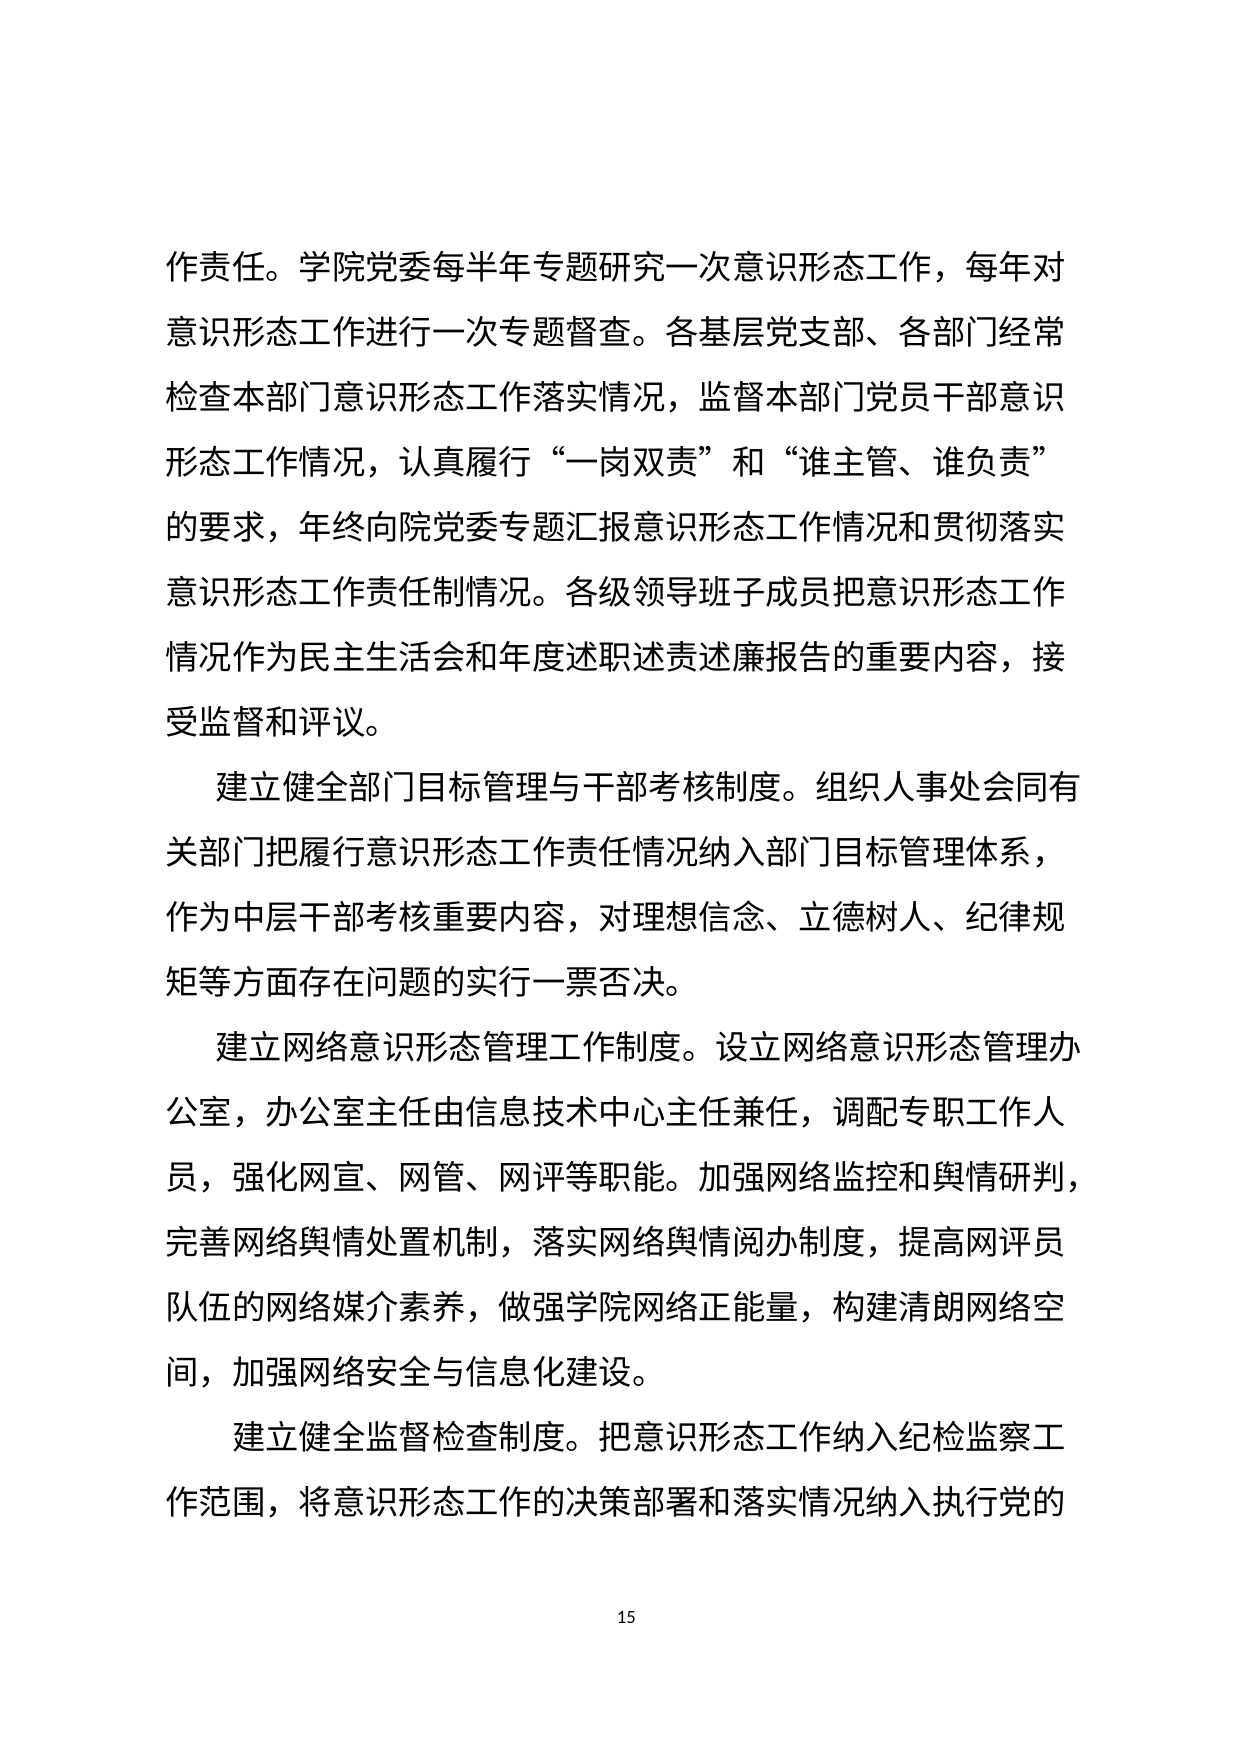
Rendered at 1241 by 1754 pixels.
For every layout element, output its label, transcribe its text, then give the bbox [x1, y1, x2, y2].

text 建立健全部门目标管理与干部考核制度。组织人事处会同有关部门把履行意识形态工作责任情况纳入部门目标管理体系，作为中层干部考核重要内容，对理想信念、立德树人、纪律规矩等方面存在问题的实行一票否决。 [165, 753, 1087, 1013]
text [165, 1403, 1087, 1533]
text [165, 233, 1087, 753]
text 建立网络意识形态管理工作制度。设立网络意识形态管理办公室，办公室主任由信息技术中心主任兼任，调配专职工作人员，强化网宣、网管、网评等职能。加强网络监控和舆情研判，完善网络舆情处置机制，落实网络舆情阅办制度，提高网评员队伍的网络媒介素养，做强学院网络正能量，构建清朗网络空间，加强网络安全与信息化建设。 [165, 1013, 1087, 1403]
